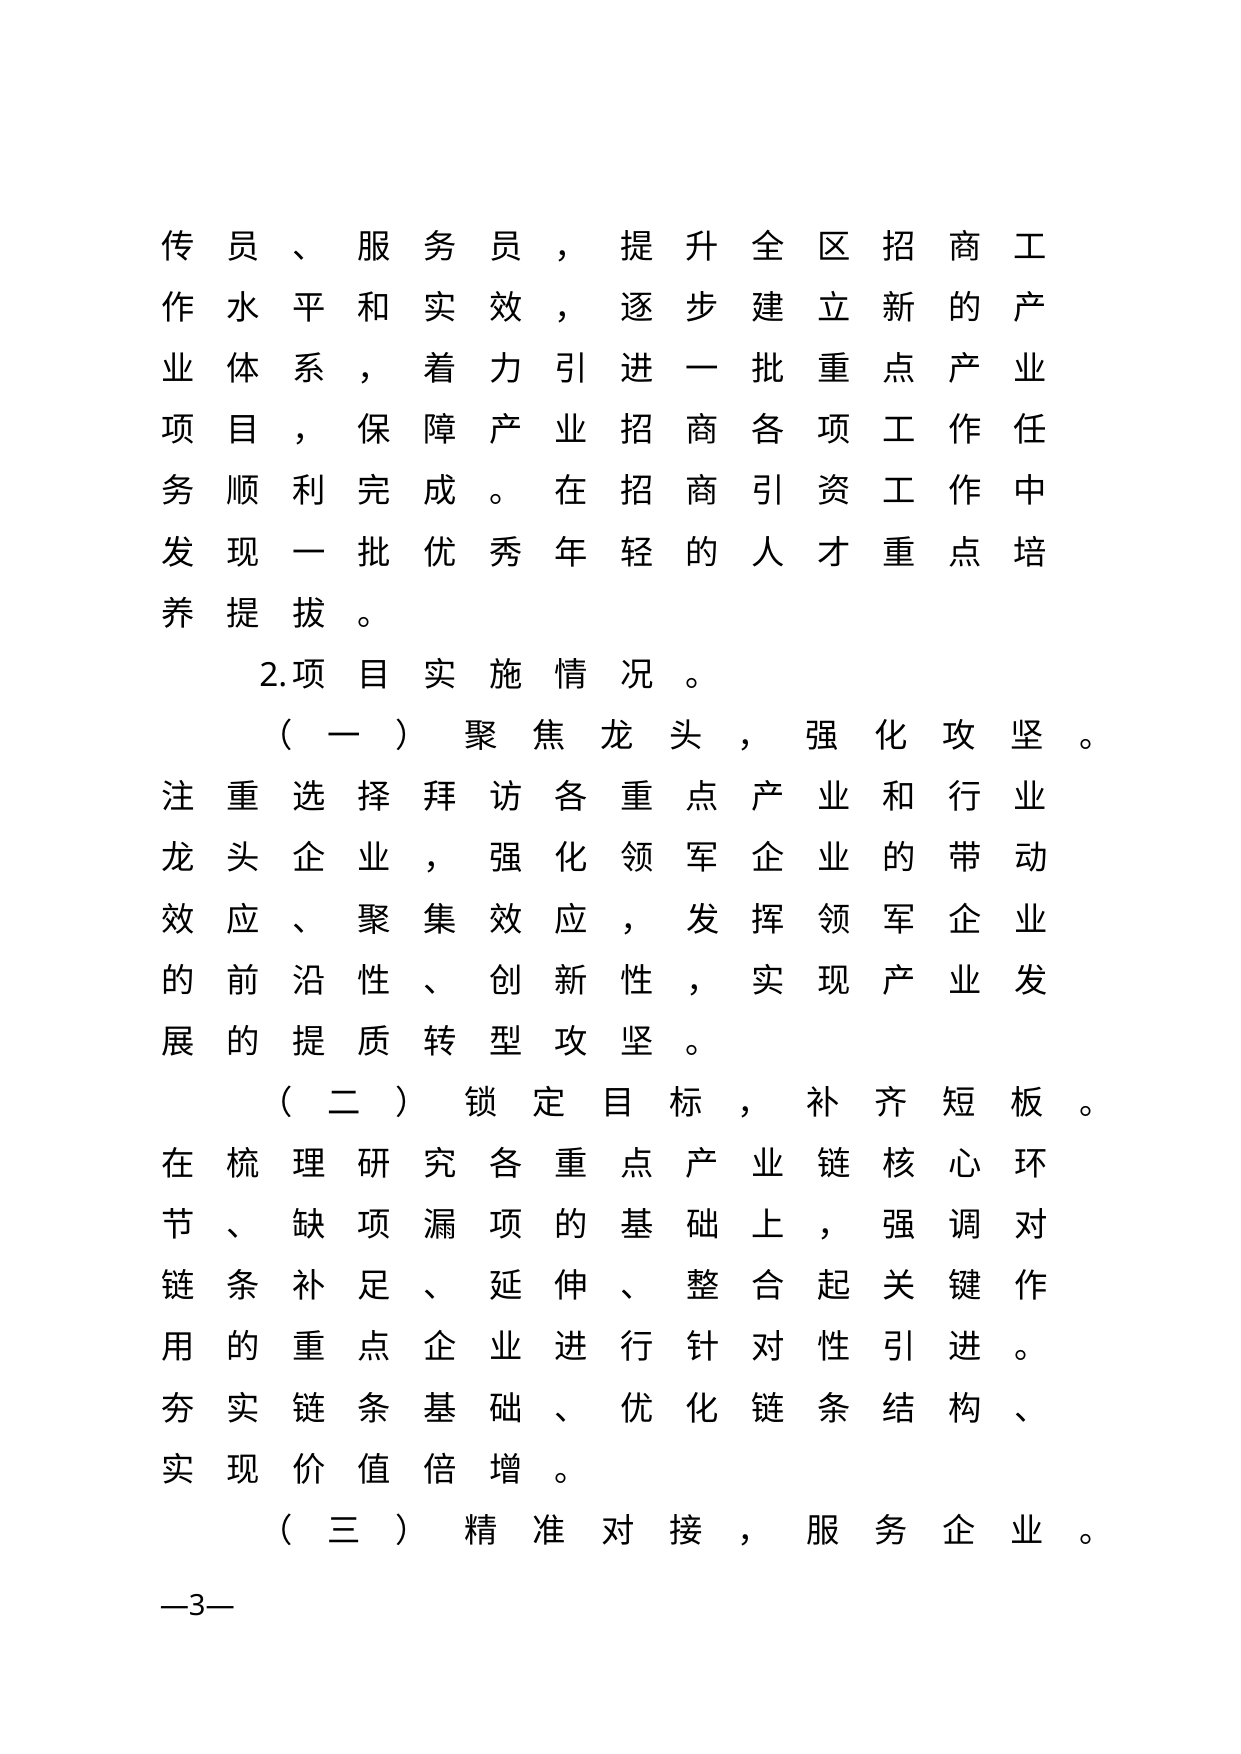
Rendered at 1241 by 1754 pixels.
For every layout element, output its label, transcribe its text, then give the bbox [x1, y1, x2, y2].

list 项目实施情况。 [161, 641, 1079, 702]
text （二）锁定目标，补齐短板。在梳理研究各重点产业链核心环节、缺项漏项的基础上，强调对链条补足、延伸、整合起关键作用的重点企业进行针对性引进。夯实链条基础、优化链条结构、实现价值倍增。 [161, 1069, 1079, 1497]
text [161, 213, 1079, 641]
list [161, 1497, 1079, 1558]
text （一）聚焦龙头，强化攻坚。注重选择拜访各重点产业和行业龙头企业，强化领军企业的带动效应、聚集效应，发挥领军企业的前沿性、创新性，实现产业发展的提质转型攻坚。 [161, 702, 1079, 1069]
